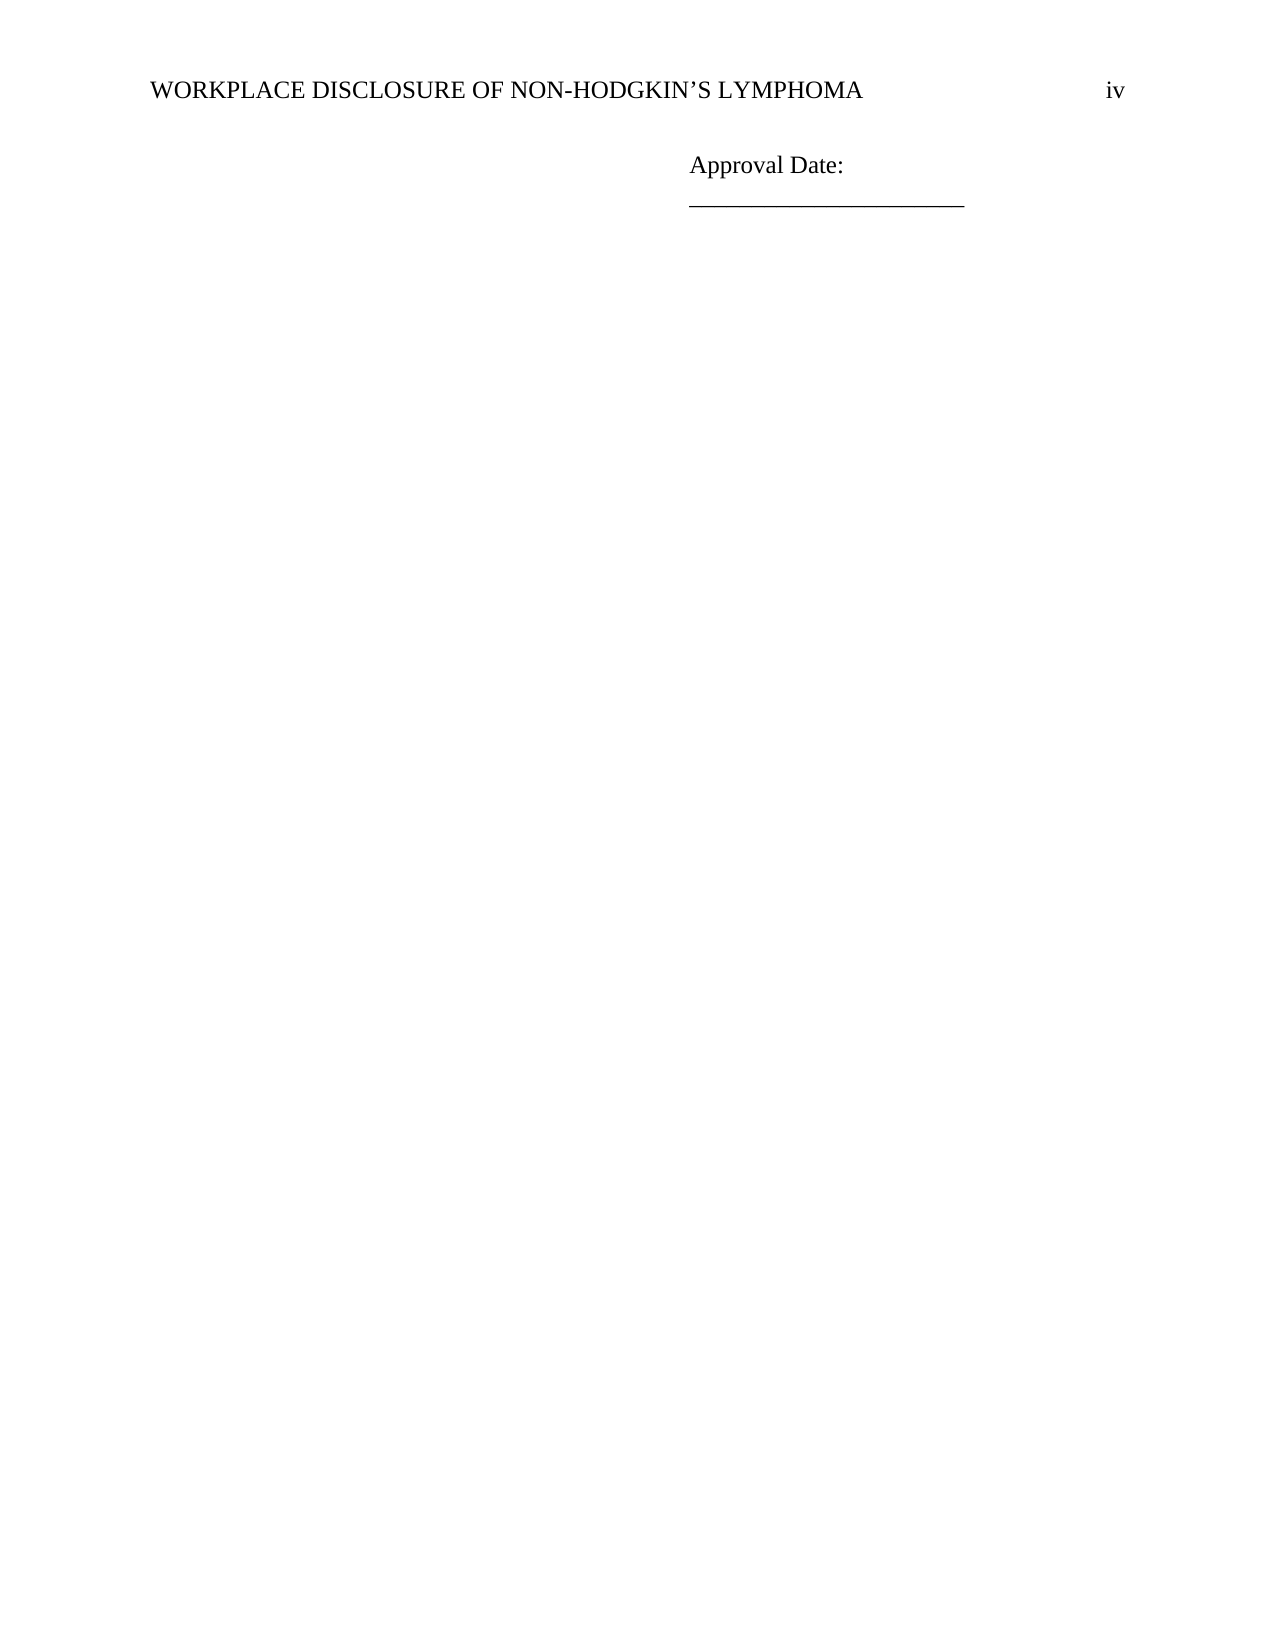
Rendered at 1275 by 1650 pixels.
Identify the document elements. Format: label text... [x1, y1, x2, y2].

text Approval Date: ______________________ [689, 150, 1125, 210]
